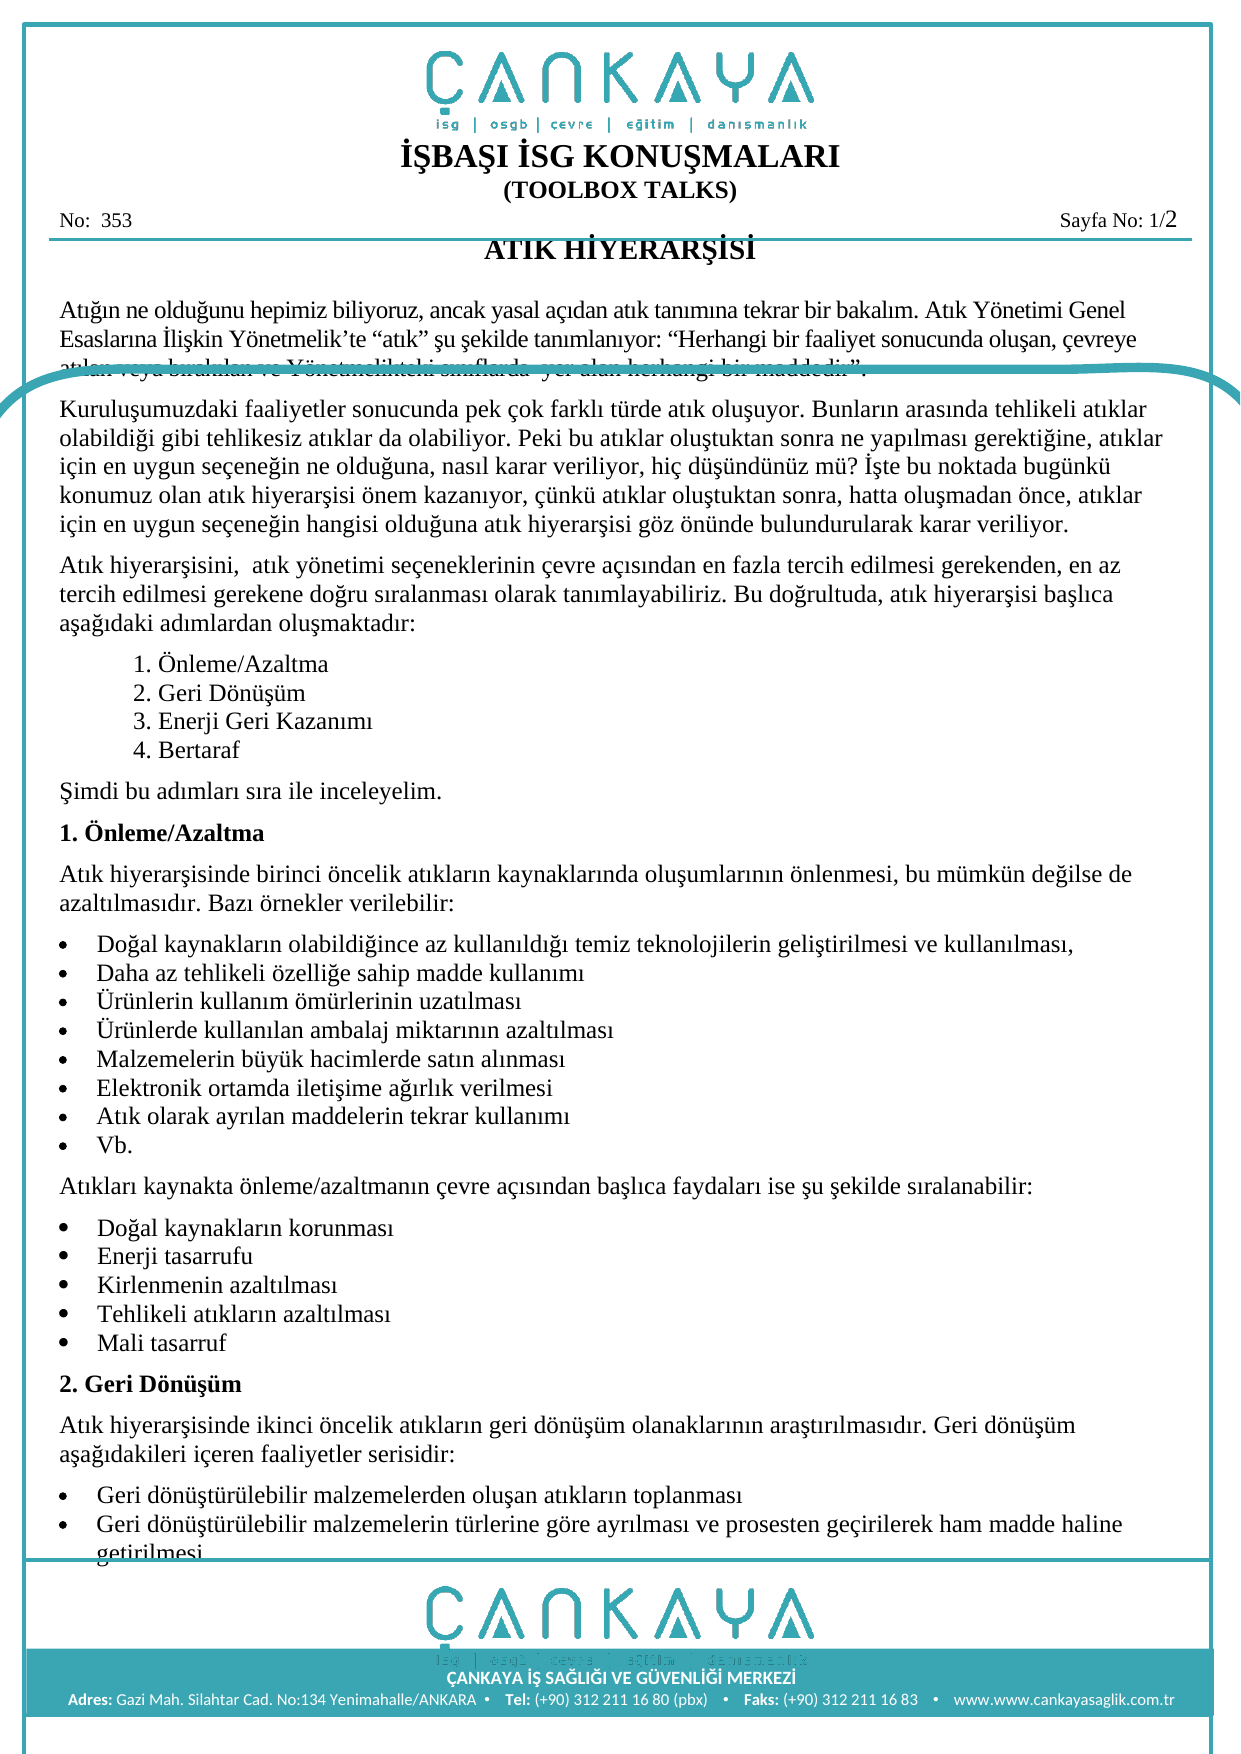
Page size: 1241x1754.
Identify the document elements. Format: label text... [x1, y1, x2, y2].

text Şimdi bu adımları sıra ile inceleyelim. [59, 776, 1181, 805]
text Kuruluşumuzdaki faaliyetler sonucunda pek çok farklı türde atık oluşuyor. Bunların arasında tehlikeli atıklar olabildiği gibi tehlikesiz atıklar da olabiliyor. Peki bu atıklar oluştuktan sonra ne yapılması gerektiğine, atıklar için en uygun seçeneğin ne olduğuna, nasıl karar veriliyor, hiç düşündünüz mü? İşte bu noktada bugünkü konumuz olan atık hiyerarşisi önem kazanıyor, çünkü atıklar oluştuktan sonra, hatta oluşmadan önce, atıklar için en uygun seçeneğin hangisi olduğuna atık hiyerarşisi göz önünde bulundurularak karar veriliyor. [59, 394, 1181, 538]
list Daha az tehlikeli özelliğe sahip madde kullanımı [59, 958, 1181, 986]
list Mali tasarruf [59, 1328, 1181, 1356]
list Doğal kaynakların olabildiğince az kullanıldığı temiz teknolojilerin geliştirilmesi ve kullanılması, [59, 929, 1181, 958]
list Ürünlerin kullanım ömürlerinin uzatılması [59, 986, 1181, 1015]
list Elektronik ortamda iletişime ağırlık verilmesi [59, 1073, 1181, 1101]
list Doğal kaynakların korunması [59, 1213, 1181, 1241]
list Vb. [59, 1130, 1181, 1159]
list Tehlikeli atıkların azaltılması [59, 1299, 1181, 1328]
text (TOOLBOX TALKS) [59, 175, 1181, 204]
text 1. Önleme/Azaltma [59, 818, 1181, 846]
list Enerji tasarrufu [59, 1241, 1181, 1270]
text 1. Önleme/Azaltma [133, 649, 1181, 678]
text 2. Geri Dönüşüm [133, 678, 1181, 706]
picture [426, 1586, 814, 1669]
list Geri dönüştürülebilir malzemelerin türlerine göre ayrılması ve prosesten geçirilerek ham madde haline getirilmesi [59, 1509, 1181, 1558]
text 4. Bertaraf [133, 735, 1181, 764]
list Atık olarak ayrılan maddelerin tekrar kullanımı [59, 1101, 1181, 1130]
text ATIK HİYERARŞİSİ [59, 241, 1181, 266]
text Atıkları kaynakta önleme/azaltmanın çevre açısından başlıca faydaları ise şu şekilde sıralanabilir: [59, 1171, 1181, 1200]
text 2. Geri Dönüşüm [59, 1369, 1181, 1398]
text Atık hiyerarşisini, atık yönetimi seçeneklerinin çevre açısından en fazla tercih edilmesi gerekenden, en az tercih edilmesi gerekene doğru sıralanması olarak tanımlayabiliriz. Bu doğrultuda, atık hiyerarşisi başlıca aşağıdaki adımlardan oluşmaktadır: [59, 550, 1181, 636]
text Atığın ne olduğunu hepimiz biliyoruz, ancak yasal açıdan atık tanımına tekrar bir bakalım. Atık Yönetimi Genel Esaslarına İlişkin Yönetmelik’te “atık” şu şekilde tanımlanıyor: “Herhangi bir faaliyet sonucunda oluşan, çevreye atılan veya bırakılan ve Yönetmelikteki sınıflarda yer alan herhangi bir maddedir”. [59, 295, 1181, 370]
text 3. Enerji Geri Kazanımı [133, 706, 1181, 735]
list Kirlenmenin azaltılması [59, 1270, 1181, 1299]
text Atık hiyerarşisinde ikinci öncelik atıkların geri dönüşüm olanaklarının araştırılmasıdır. Geri dönüşüm aşağıdakileri içeren faaliyetler serisidir: [59, 1410, 1181, 1468]
text İŞBAŞI İSG KONUŞMALARI [59, 137, 1181, 175]
picture [426, 51, 814, 133]
list Ürünlerde kullanılan ambalaj miktarının azaltılması [59, 1015, 1181, 1044]
text Atık hiyerarşisinde birinci öncelik atıkların kaynaklarında oluşumlarının önlenmesi, bu mümkün değilse de azaltılmasıdır. Bazı örnekler verilebilir: [59, 859, 1181, 916]
list Geri dönüştürülebilir malzemelerden oluşan atıkların toplanması [59, 1480, 1181, 1509]
list Malzemelerin büyük hacimlerde satın alınması [59, 1044, 1181, 1073]
text No: 353 Sayfa No: 1/2 [59, 204, 1181, 232]
